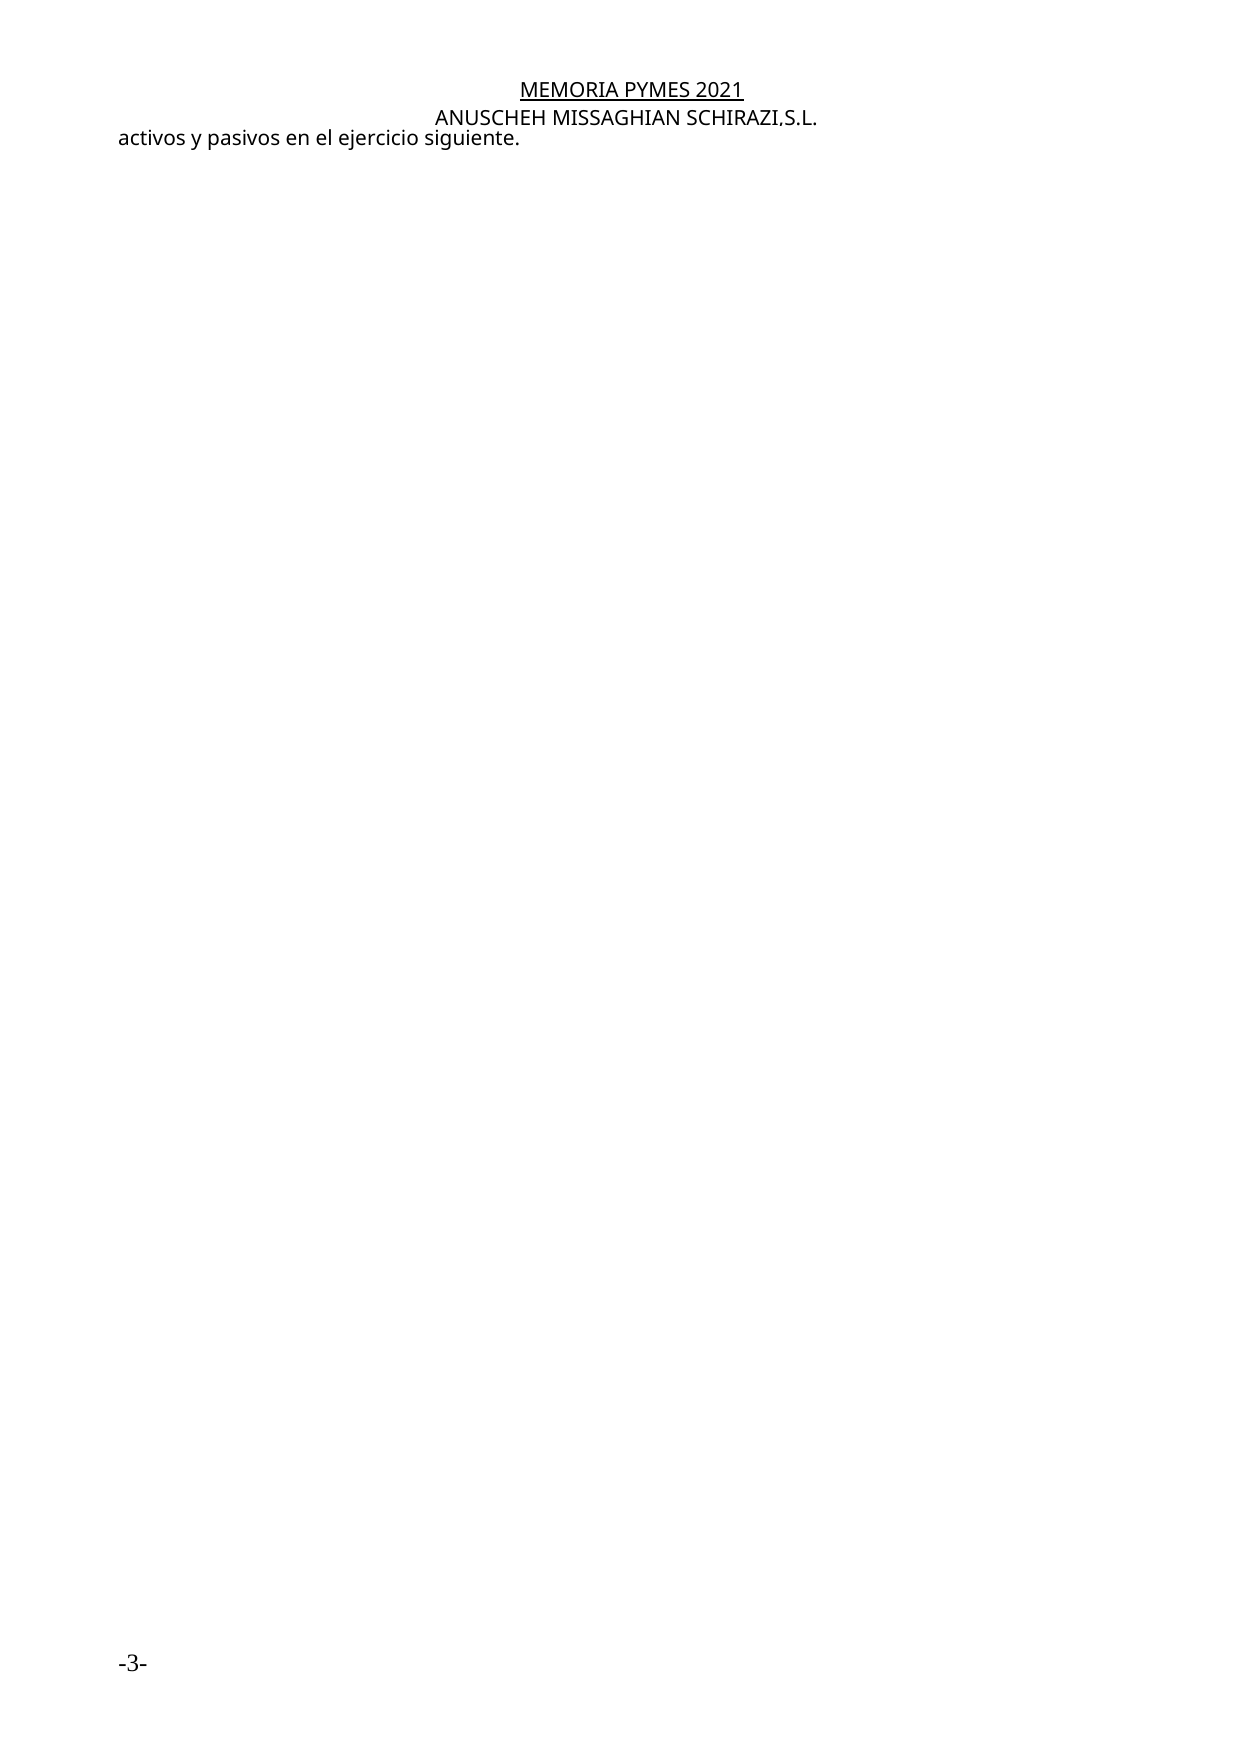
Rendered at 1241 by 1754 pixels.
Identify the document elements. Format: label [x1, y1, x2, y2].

text [118, 123, 1152, 151]
